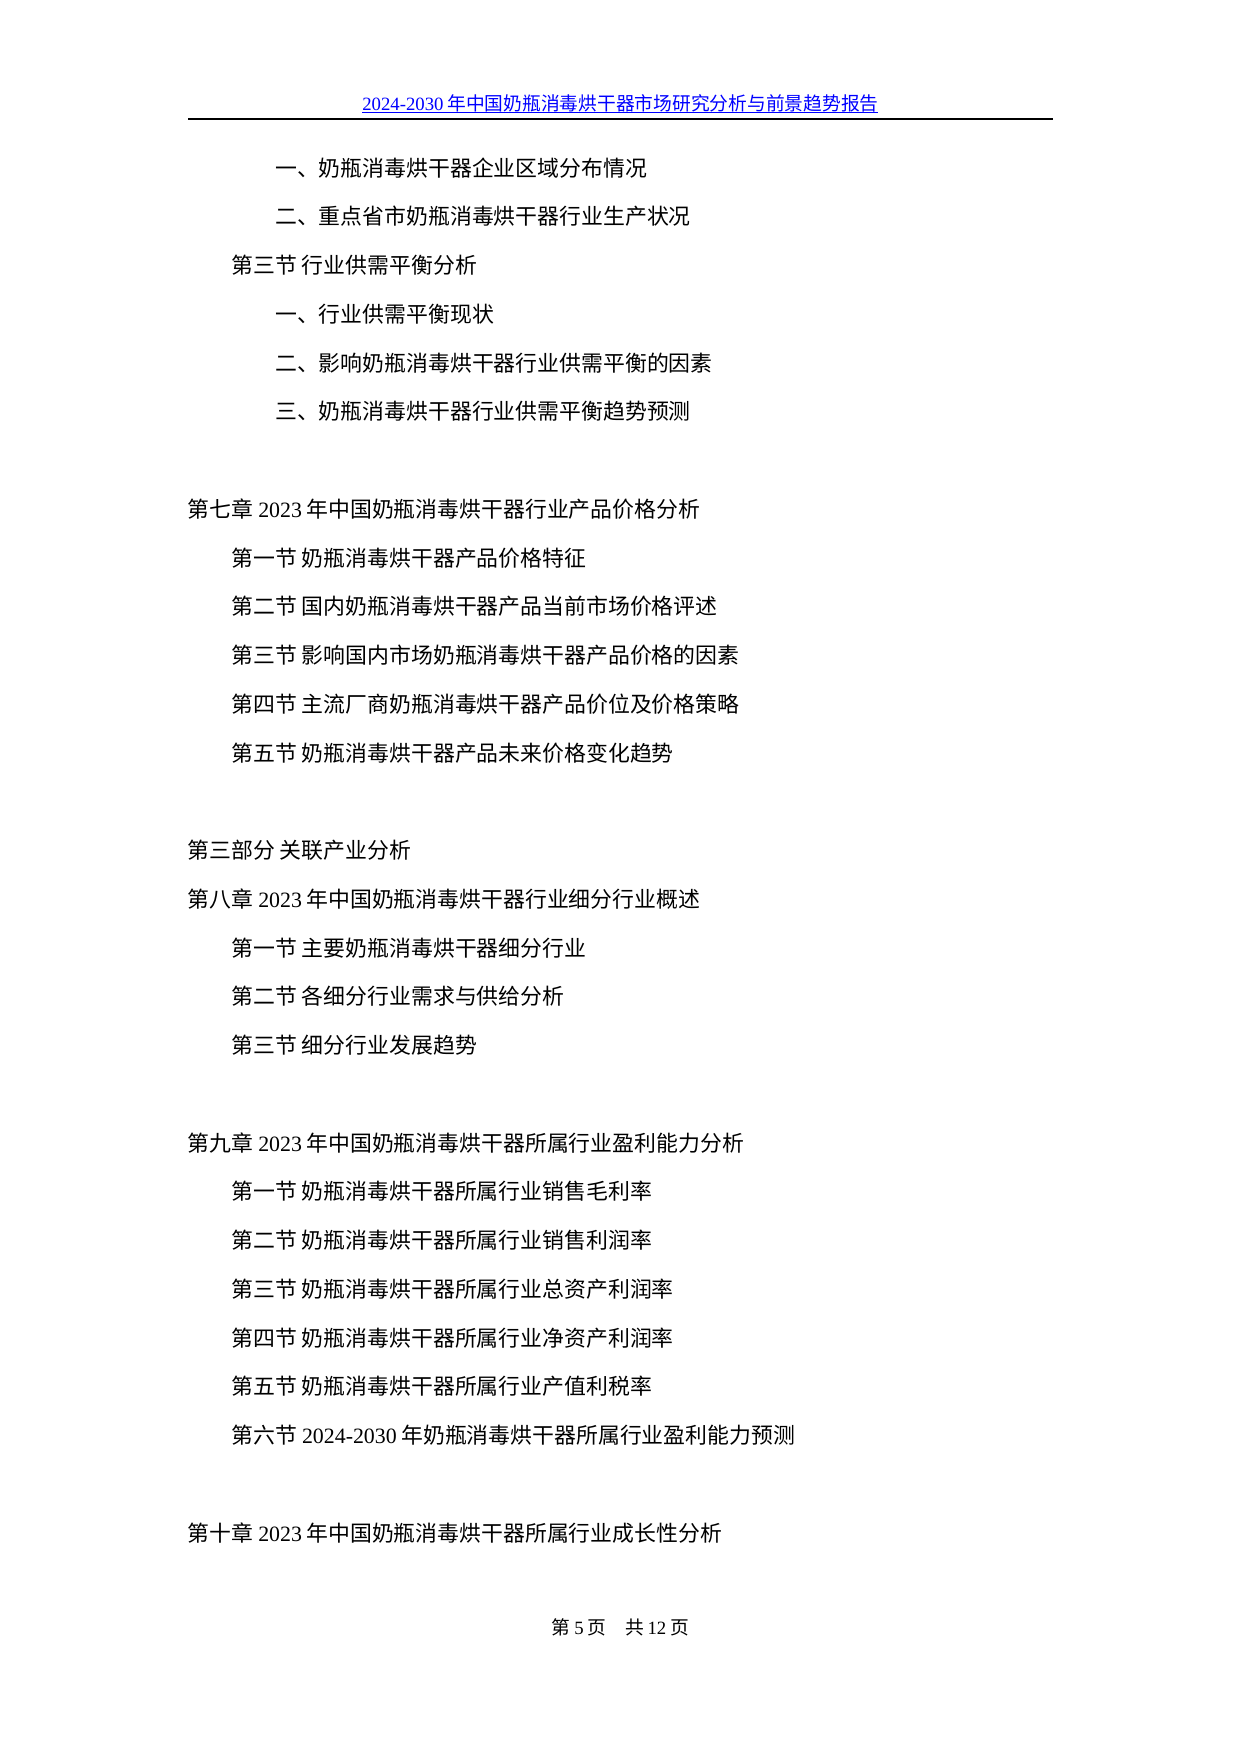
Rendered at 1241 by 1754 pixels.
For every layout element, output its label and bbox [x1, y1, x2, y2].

text [187, 150, 1053, 1548]
